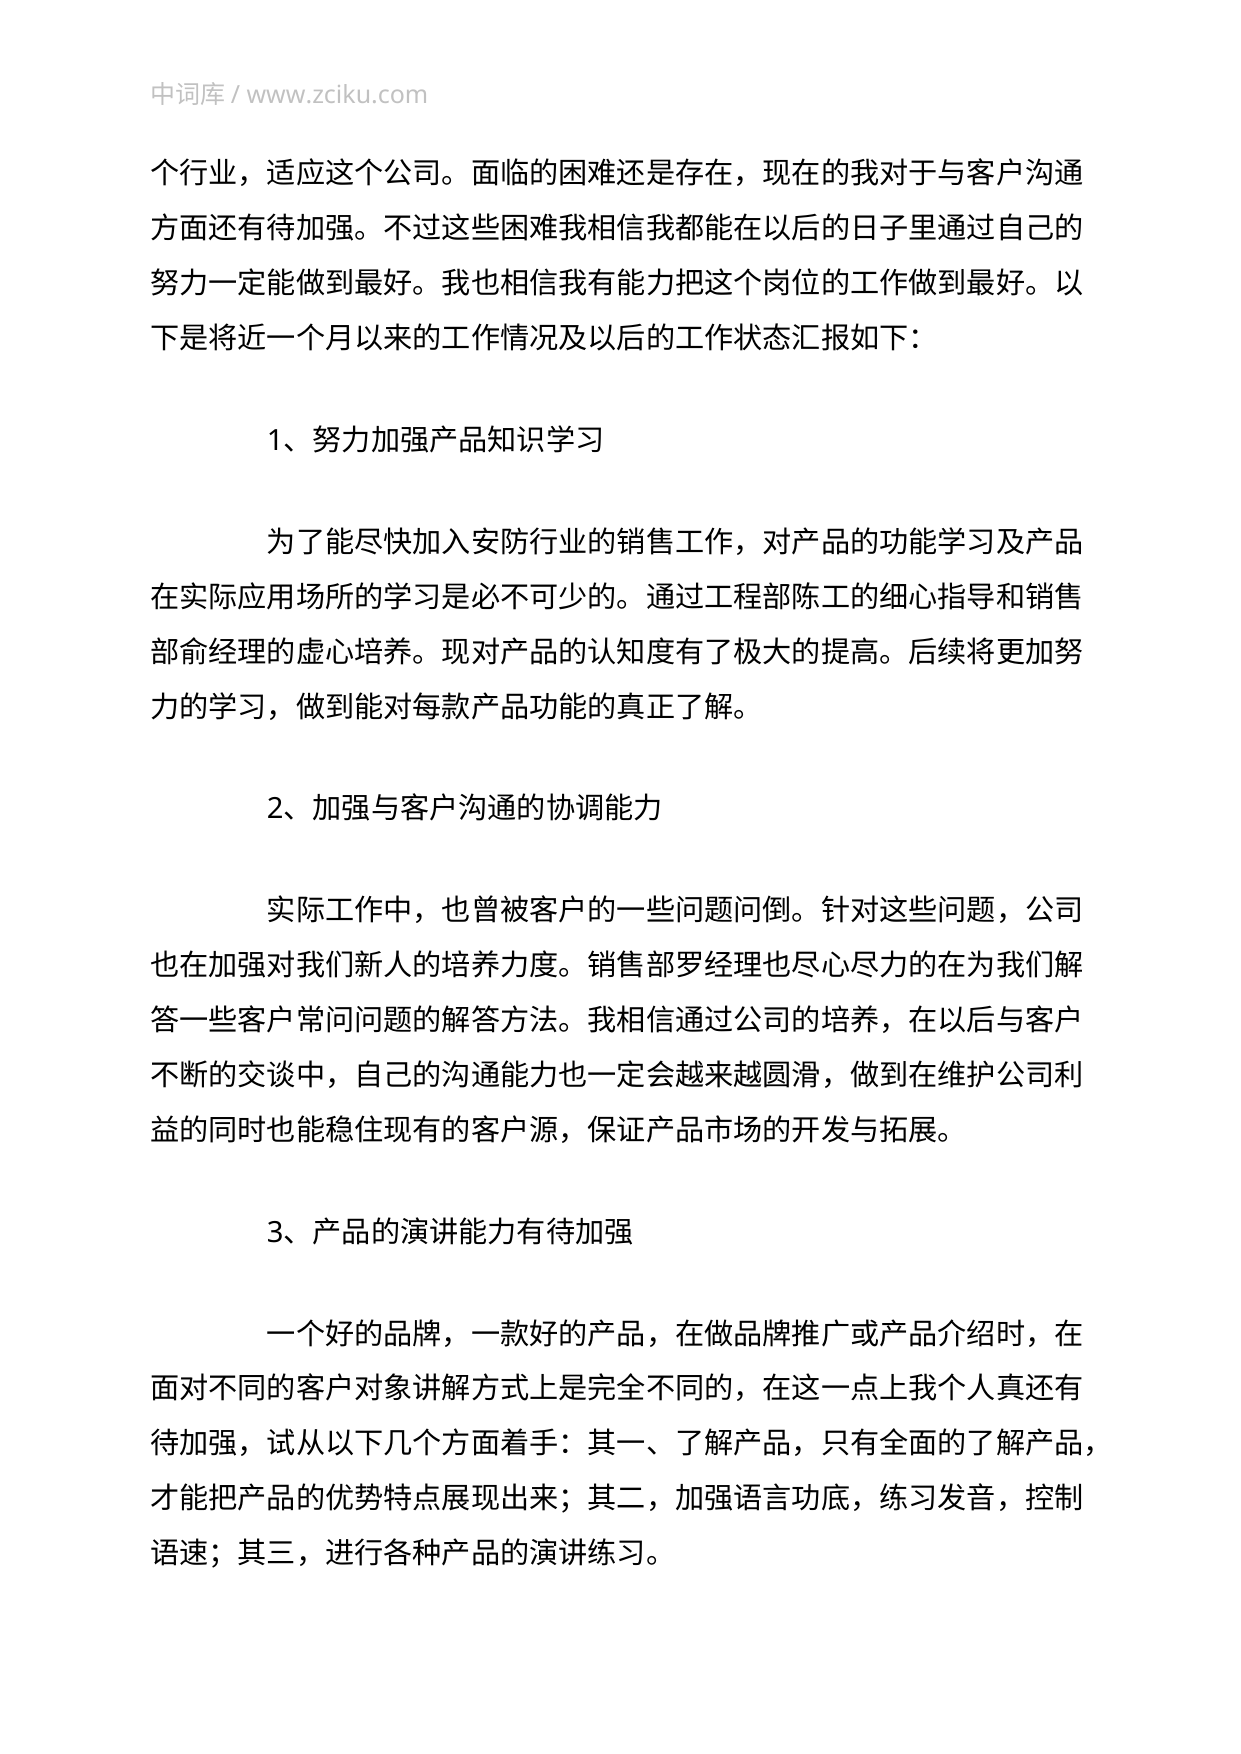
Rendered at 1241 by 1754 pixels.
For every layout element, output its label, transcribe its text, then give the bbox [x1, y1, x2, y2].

text 为了能尽快加入安防行业的销售工作，对产品的功能学习及产品在实际应用场所的学习是必不可少的。通过工程部陈工的细心指导和销售部俞经理的虚心培养。现对产品的认知度有了极大的提高。后续将更加努力的学习，做到能对每款产品功能的真正了解。 [150, 518, 1090, 725]
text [150, 150, 1090, 357]
text 一个好的品牌，一款好的产品，在做品牌推广或产品介绍时，在面对不同的客户对象讲解方式上是完全不同的，在这一点上我个人真还有待加强，试从以下几个方面着手：其一、了解产品，只有全面的了解产品，才能把产品的优势特点展现出来；其二，加强语言功底，练习发音，控制语速；其三，进行各种产品的演讲练习。 [150, 1310, 1090, 1572]
text 2、加强与客户沟通的协调能力 [150, 785, 1090, 827]
text 1、努力加强产品知识学习 [150, 416, 1090, 459]
text 3、产品的演讲能力有待加强 [150, 1208, 1090, 1251]
text 实际工作中，也曾被客户的一些问题问倒。针对这些问题，公司也在加强对我们新人的培养力度。销售部罗经理也尽心尽力的在为我们解答一些客户常问问题的解答方法。我相信通过公司的培养，在以后与客户不断的交谈中，自己的沟通能力也一定会越来越圆滑，做到在维护公司利益的同时也能稳住现有的客户源，保证产品市场的开发与拓展。 [150, 887, 1090, 1149]
